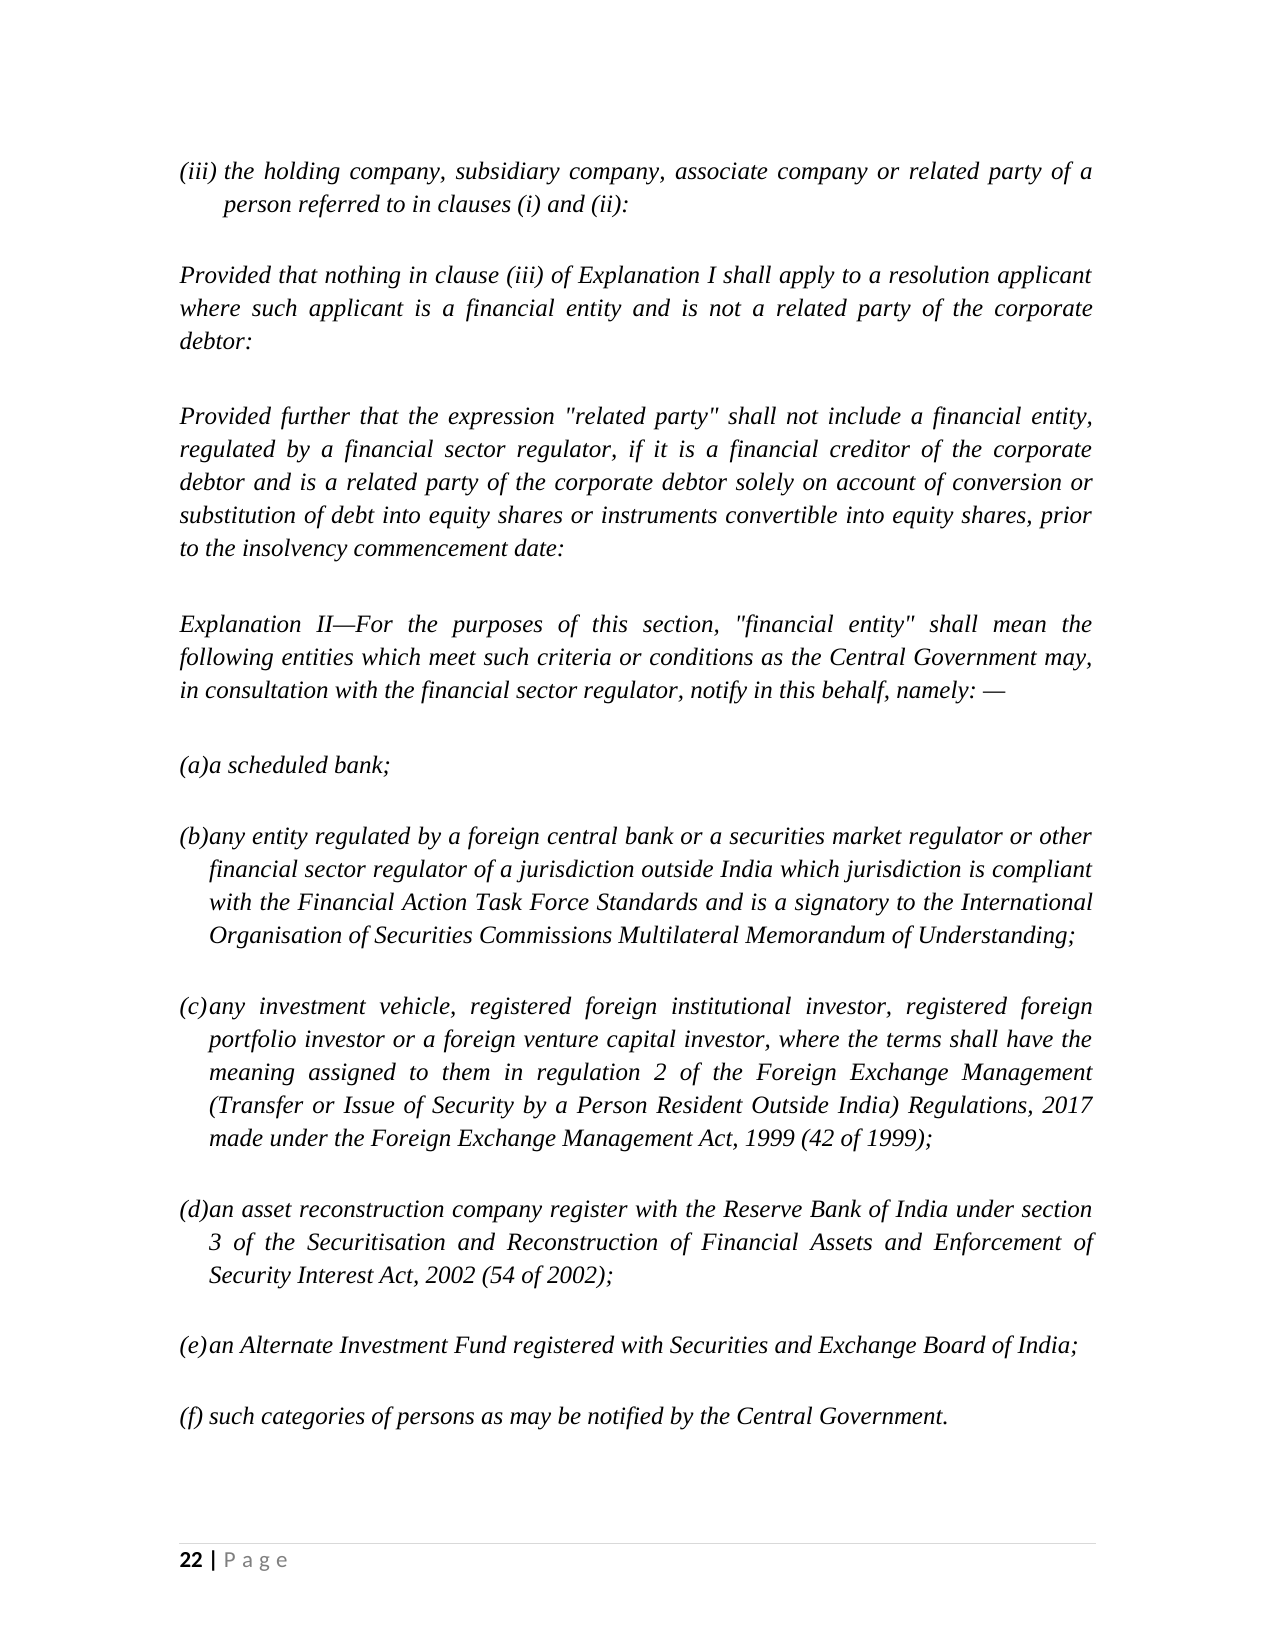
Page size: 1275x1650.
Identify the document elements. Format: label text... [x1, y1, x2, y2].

list an Alternate Investment Fund registered with Securities and Exchange Board of India; [179, 1330, 1096, 1359]
list a scheduled bank; [179, 750, 1096, 779]
list such categories of persons as may be notified by the Central Government. [179, 1401, 1096, 1430]
text Provided that nothing in clause (iii) of Explanation I shall apply to a resolution applicant where such applicant is a financial entity and is not a related party of the corporate debtor: [179, 260, 1096, 355]
list any investment vehicle, registered foreign institutional investor, registered foreign portfolio investor or a foreign venture capital investor, where the terms shall have the meaning assigned to them in regulation 2 of the Foreign Exchange Management (Transfer or Issue of Security by a Person Resident Outside India) Regulations, 2017 made under the Foreign Exchange Management Act, 1999 (42 of 1999); [179, 991, 1096, 1152]
list the holding company, subsidiary company, associate company or related party of a person referred to in clauses (i) and (ii): [179, 156, 1096, 218]
text Provided further that the expression "related party" shall not include a financial entity, regulated by a financial sector regulator, if it is a financial creditor of the corporate debtor and is a related party of the corporate debtor solely on account of conversion or substitution of debt into equity shares or instruments convertible into equity shares, prior to the insolvency commencement date: [179, 401, 1096, 562]
list an asset reconstruction company register with the Reserve Bank of India under section 3 of the Securitisation and Reconstruction of Financial Assets and Enforcement of Security Interest Act, 2002 (54 of 2002); [179, 1194, 1096, 1288]
list any entity regulated by a foreign central bank or a securities market regulator or other financial sector regulator of a jurisdiction outside India which jurisdiction is compliant with the Financial Action Task Force Standards and is a signatory to the International Organisation of Securities Commissions Multilateral Memorandum of Understanding; [179, 821, 1096, 949]
text Explanation II—For the purposes of this section, "financial entity" shall mean the following entities which meet such criteria or conditions as the Central Government may, in consultation with the financial sector regulator, notify in this behalf, namely: — [179, 609, 1096, 704]
